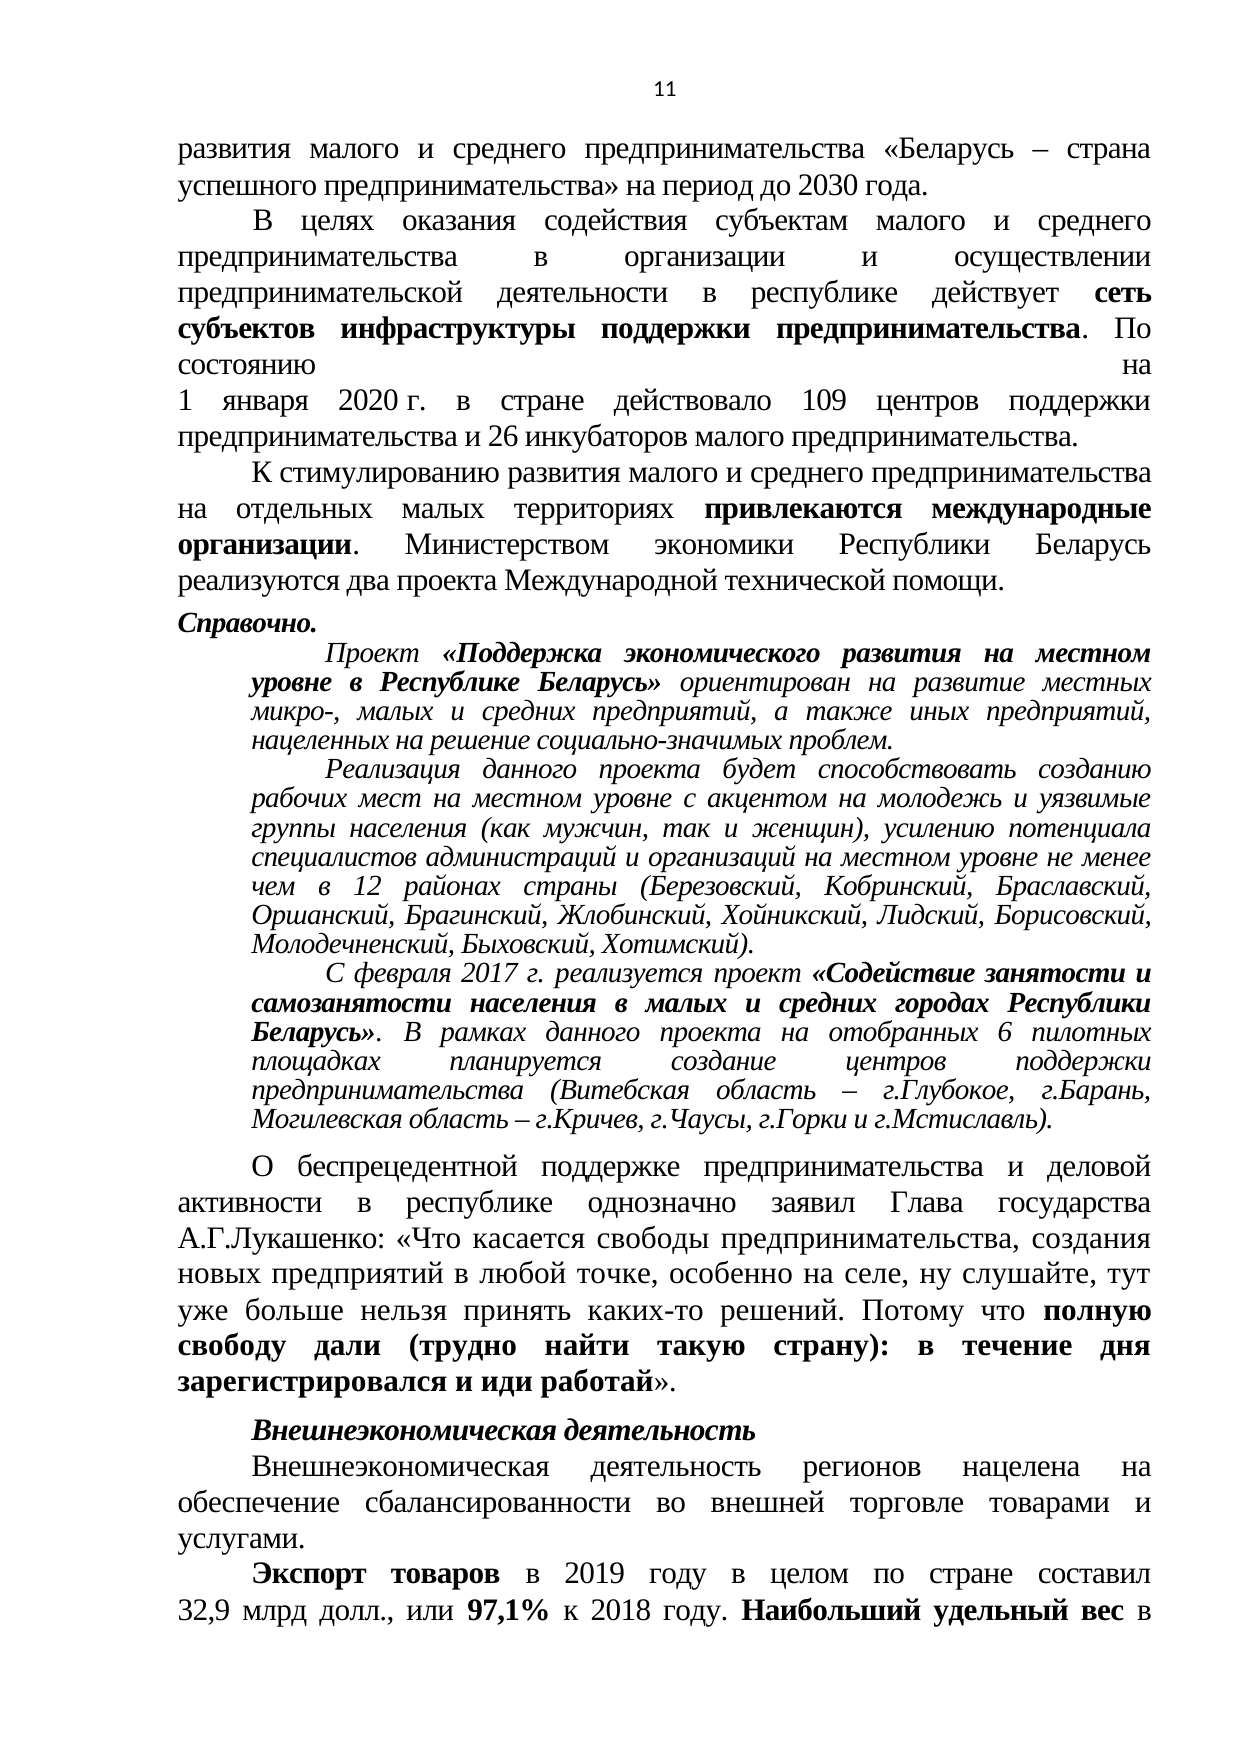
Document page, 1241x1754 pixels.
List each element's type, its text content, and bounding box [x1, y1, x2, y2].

text О беспрецедентной поддержке предпринимательства и деловой активности в республике однозначно заявил Глава государства А.Г.Лукашенко: «Что касается свободы предпринимательства, создания новых предприятий в любой точке, особенно на селе, ну слушайте, тут уже больше нельзя принять каких-то решений. Потому что полную свободу дали (трудно найти такую страну): в течение дня зарегистрировался и иди работай». [177, 1147, 1152, 1255]
text Реализация данного проекта будет способствовать созданию рабочих мест на местном уровне с акцентом на молодежь и уязвимые группы населения (как мужчин, так и женщин), усилению потенциала специалистов администраций и организаций на местном уровне не менее чем в 12 районах страны (Березовский, Кобринский, Браславский, Оршанский, Брагинский, Жлобинский, Хойникский, Лидский, Борисовский, Молодечненский, Быховский, Хотимский). [251, 755, 1152, 959]
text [177, 1555, 1152, 1627]
text Справочно. [177, 609, 1152, 639]
text Проект «Поддержка экономического развития на местном уровне в Республике Беларусь» ориентирован на развитие местных микро-, малых и средних предприятий, а также иных предприятий, нацеленных на решение социально-значимых проблем. [251, 639, 1152, 755]
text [177, 130, 1152, 202]
text С февраля 2017 г. реализуется проект «Содействие занятости и самозанятости населения в малых и средних городах Республики Беларусь». В рамках данного проекта на отобранных 6 пилотных площадках планируется создание центров поддержки предпринимательства (Витебская область – г.Глубокое, г.Барань, Могилевская область – г.Кричев, г.Чаусы, г.Горки и г.Мстиславль). [251, 959, 1152, 1134]
text В целях оказания содействия субъектам малого и среднего предпринимательства в организации и осуществлении предпринимательской деятельности в республике действует сеть субъектов инфраструктуры поддержки предпринимательства. По состоянию на 1 января 2020 г. в стране действовало 109 центров поддержки предпринимательства и 26 инкубаторов малого предпринимательства. [177, 202, 1152, 453]
text К стимулированию развития малого и среднего предпринимательства на отдельных малых территориях привлекаются международные организации. Министерством экономики Республики Беларусь реализуются два проекта Международной технической помощи. [177, 453, 1152, 597]
text Внешнеэкономическая деятельность регионов нацелена на обеспечение сбалансированности во внешней торговле товарами и услугами. [177, 1447, 1152, 1555]
text Внешнеэкономическая деятельность [177, 1411, 1152, 1447]
